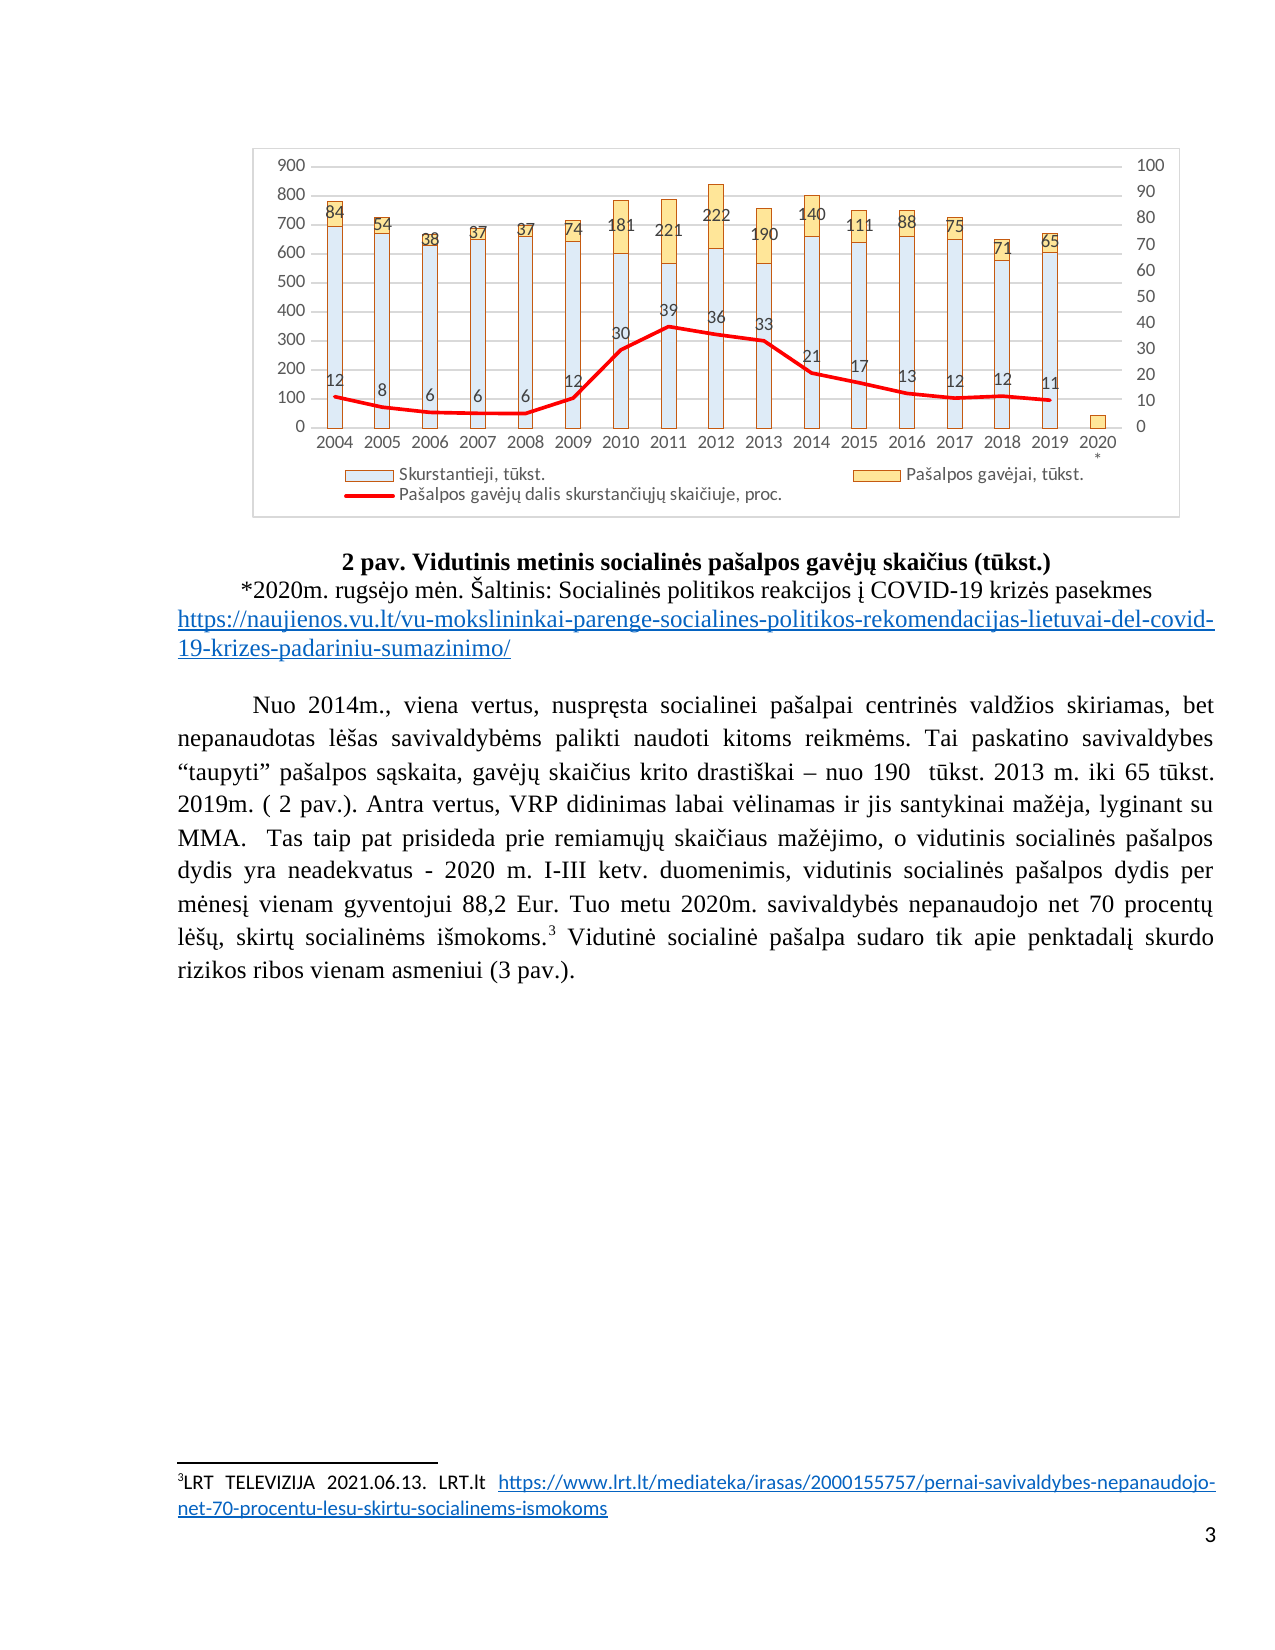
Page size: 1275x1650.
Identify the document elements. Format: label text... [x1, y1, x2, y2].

text *2020m. rugsėjo mėn. Šaltinis: Socialinės politikos reakcijos į COVID-19 krizės pasekmes [177, 576, 1216, 604]
text https://naujienos.vu.lt/vu-mokslininkai-parenge-socialines-politikos-rekomendacijas-lietuvai-del-covid-19-krizes-padariniu-sumazinimo/ [177, 604, 1216, 662]
text 2 pav. Vidutinis metinis socialinės pašalpos gavėjų skaičius (tūkst.) [177, 547, 1216, 576]
text Nuo 2014m., viena vertus, nuspręsta socialinei pašalpai centrinės valdžios skiriamas, bet nepanaudotas lėšas savivaldybėms palikti naudoti kitoms reikmėms. Tai paskatino savivaldybes “taupyti” pašalpos sąskaita, gavėjų skaičius krito drastiškai – nuo 190 tūkst. 2013 m. iki 65 tūkst. 2019m. ( 2 pav.). Antra vertus, VRP didinimas labai vėlinamas ir jis santykinai mažėja, lyginant su MMA. Tas taip pat prisideda prie remiamųjų skaičiaus mažėjimo, o vidutinis socialinės pašalpos dydis yra neadekvatus - 2020 m. I-III ketv. duomenimis, vidutinis socialinės pašalpos dydis per mėnesį vienam gyventojui 88,2 Eur. Tuo metu 2020m. savivaldybės nepanaudojo net 70 procentų lėšų, skirtų socialinėms išmokoms. Vidutinė socialinė pašalpa sudaro tik apie penktadalį skurdo rizikos ribos vienam asmeniui (3 pav.). [177, 691, 1216, 983]
